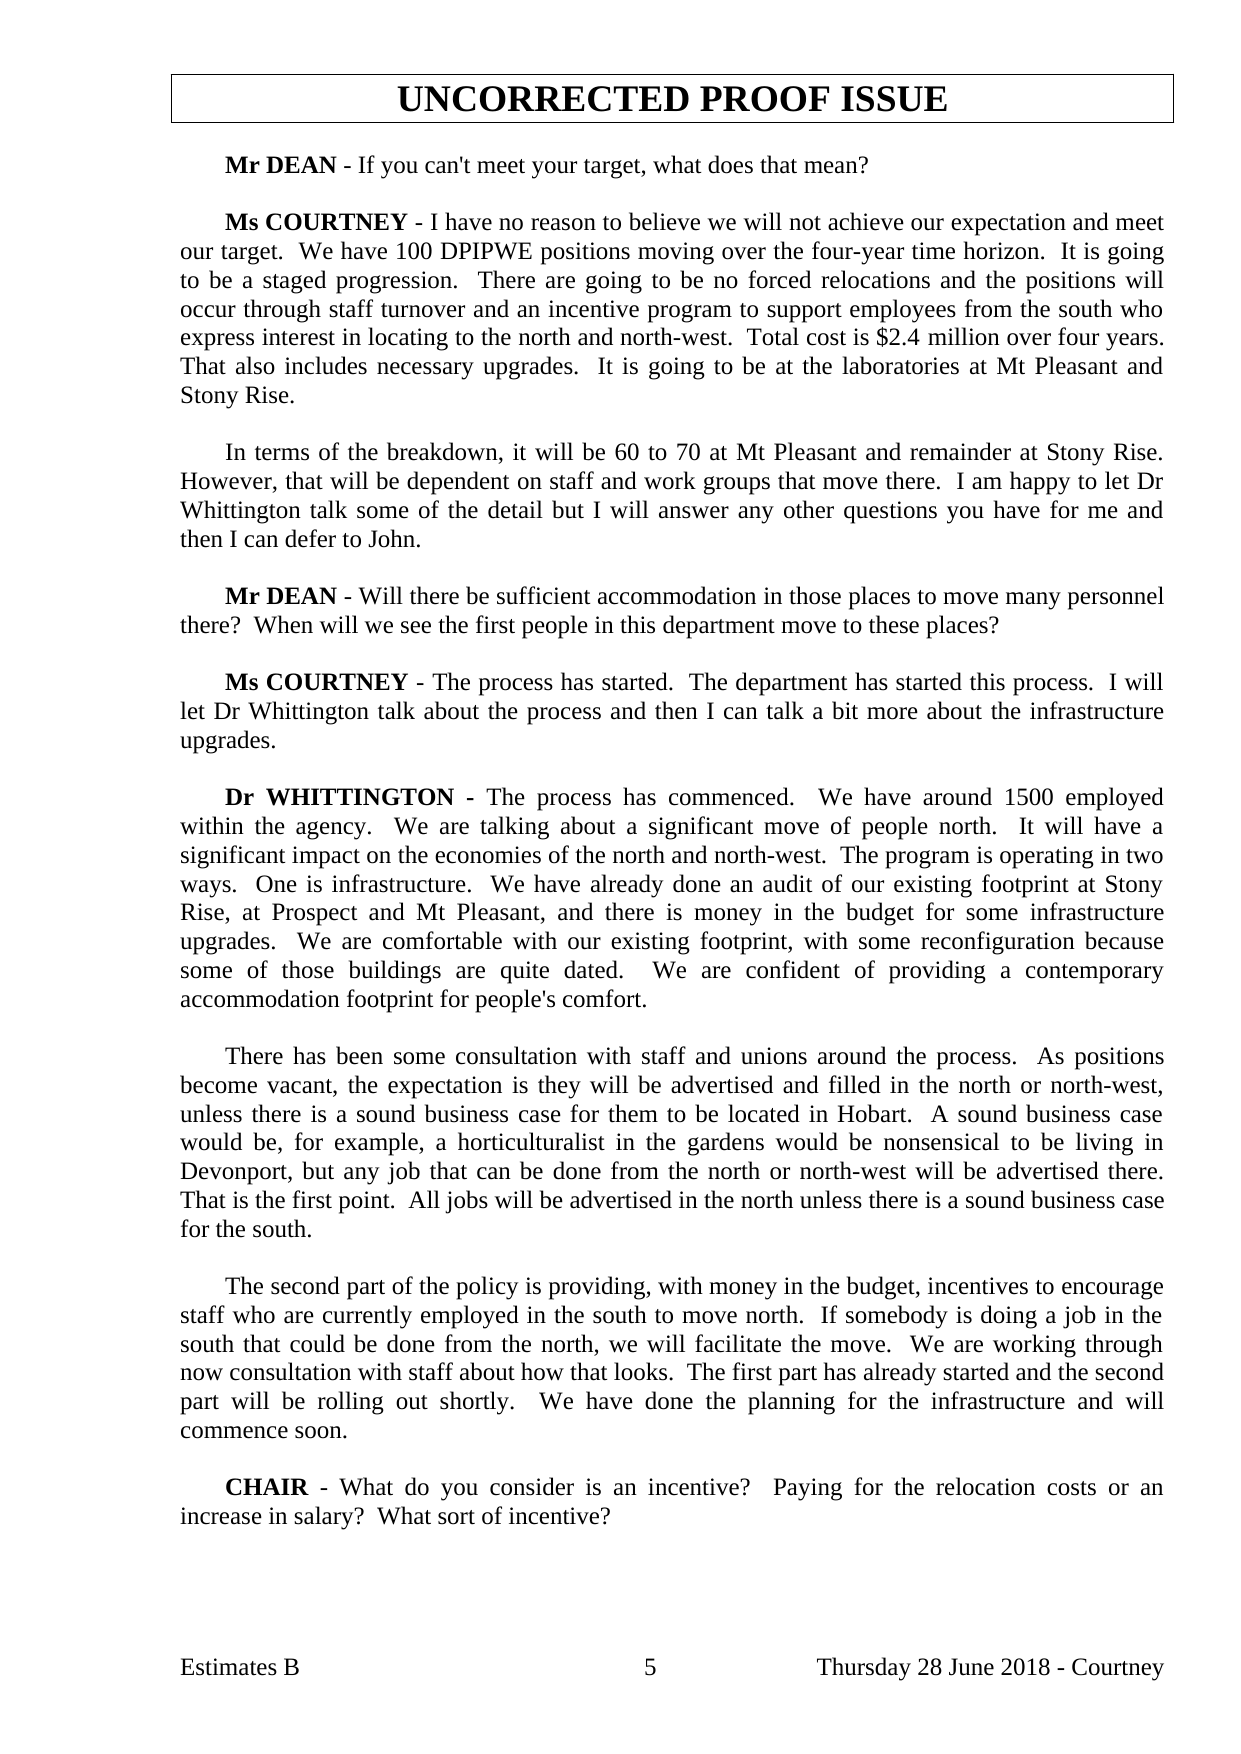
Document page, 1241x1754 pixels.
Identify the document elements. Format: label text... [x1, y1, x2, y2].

text Mr DEAN - Will there be sufficient accommodation in those places to move many personnel there? When will we see the first people in this department move to these places? [180, 581, 1165, 639]
text CHAIR - What do you consider is an incentive? Paying for the relocation costs or an increase in salary? What sort of incentive? [180, 1472, 1165, 1530]
text Ms COURTNEY - The process has started. The department has started this process. I will let Dr Whittington talk about the process and then I can talk a bit more about the infrastructure upgrades. [180, 667, 1165, 754]
text There has been some consultation with staff and unions around the process. As positions become vacant, the expectation is they will be advertised and filled in the north or north-west, unless there is a sound business case for them to be located in Hobart. A sound business case would be, for example, a horticulturalist in the gardens would be nonsensical to be living in Devonport, but any job that can be done from the north or north-west will be advertised there. That is the first point. All jobs will be advertised in the north unless there is a sound business case for the south. [180, 1041, 1165, 1242]
text Ms COURTNEY - I have no reason to believe we will not achieve our expectation and meet our target. We have 100 DPIPWE positions moving over the four-year time horizon. It is going to be a staged progression. There are going to be no forced relocations and the positions will occur through staff turnover and an incentive program to support employees from the south who express interest in locating to the north and north-west. Total cost is $2.4 million over four years. That also includes necessary upgrades. It is going to be at the laboratories at Mt Pleasant and Stony Rise. [180, 207, 1165, 409]
text In terms of the breakdown, it will be 60 to 70 at Mt Pleasant and remainder at Stony Rise. However, that will be dependent on staff and work groups that move there. I am happy to let Dr Whittington talk some of the detail but I will answer any other questions you have for me and then I can defer to John. [180, 437, 1165, 552]
text Dr WHITTINGTON - The process has commenced. We have around 1500 employed within the agency. We are talking about a significant move of people north. It will have a significant impact on the economies of the north and north-west. The program is operating in two ways. One is infrastructure. We have already done an audit of our existing footprint at Stony Rise, at Prospect and Mt Pleasant, and there is money in the budget for some infrastructure upgrades. We are comfortable with our existing footprint, with some reconfiguration because some of those buildings are quite dated. We are confident of providing a contemporary accommodation footprint for people's comfort. [180, 782, 1165, 1012]
text The second part of the policy is providing, with money in the budget, incentives to encourage staff who are currently employed in the south to move north. If somebody is doing a job in the south that could be done from the north, we will facilitate the move. We are working through now consultation with staff about how that looks. The first part has already started and the second part will be rolling out shortly. We have done the planning for the infrastructure and will commence soon. [180, 1271, 1165, 1444]
text Mr DEAN - If you can't meet your target, what does that mean? [180, 150, 1165, 179]
